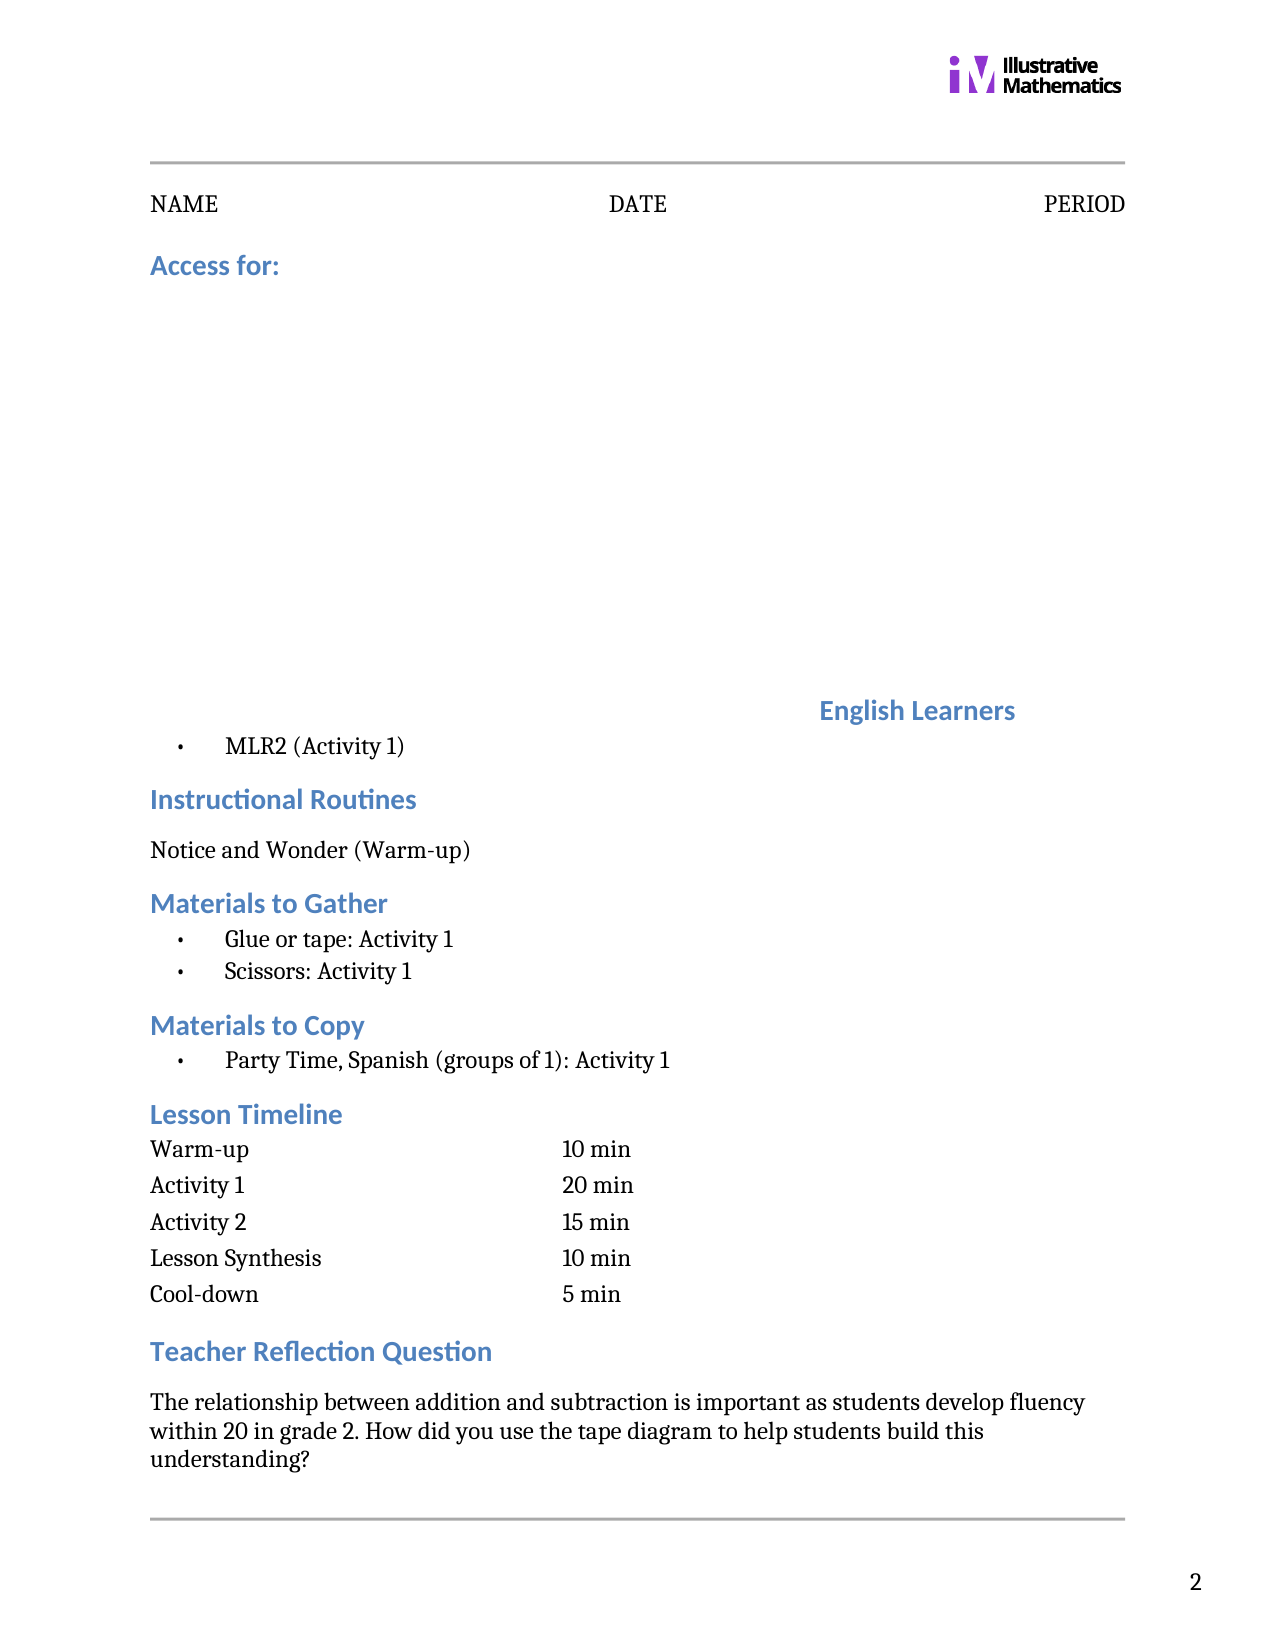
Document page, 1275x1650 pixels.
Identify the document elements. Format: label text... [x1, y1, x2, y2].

table_cell Activity 2 [139, 1204, 551, 1240]
table_cell 10 min [551, 1240, 964, 1276]
subtitle Access for: [150, 247, 1125, 283]
table_cell Lesson Synthesis [139, 1240, 551, 1276]
table_cell 15 min [551, 1204, 964, 1240]
subtitle Materials to Gather [150, 885, 1125, 921]
list Party Time, Spanish (groups of 1): Activity 1 [175, 1046, 1125, 1075]
picture [949, 55, 1121, 93]
subtitle Teacher Reflection Question [150, 1333, 1125, 1369]
table_cell 20 min [551, 1168, 964, 1204]
list Scissors: Activity 1 [175, 957, 1125, 986]
list MLR2 (Activity 1) [175, 732, 1125, 761]
subtitle Lesson Timeline [150, 1096, 1125, 1131]
table_header 10 min [551, 1131, 964, 1168]
list Glue or tape: Activity 1 [175, 925, 1125, 953]
subtitle Instructional Routines [150, 781, 1125, 817]
subtitle English Learners [150, 304, 1125, 728]
text Notice and Wonder (Warm-up) [150, 836, 1125, 864]
table_header Warm-up [139, 1131, 551, 1168]
table_cell 5 min [551, 1276, 964, 1313]
table_cell Activity 1 [139, 1168, 551, 1204]
table_cell Cool-down [139, 1276, 551, 1313]
subtitle Materials to Copy [150, 1007, 1125, 1042]
text The relationship between addition and subtraction is important as students develop fluency within 20 in grade 2. How did you use the tape diagram to help students build this understanding? [150, 1388, 1125, 1474]
